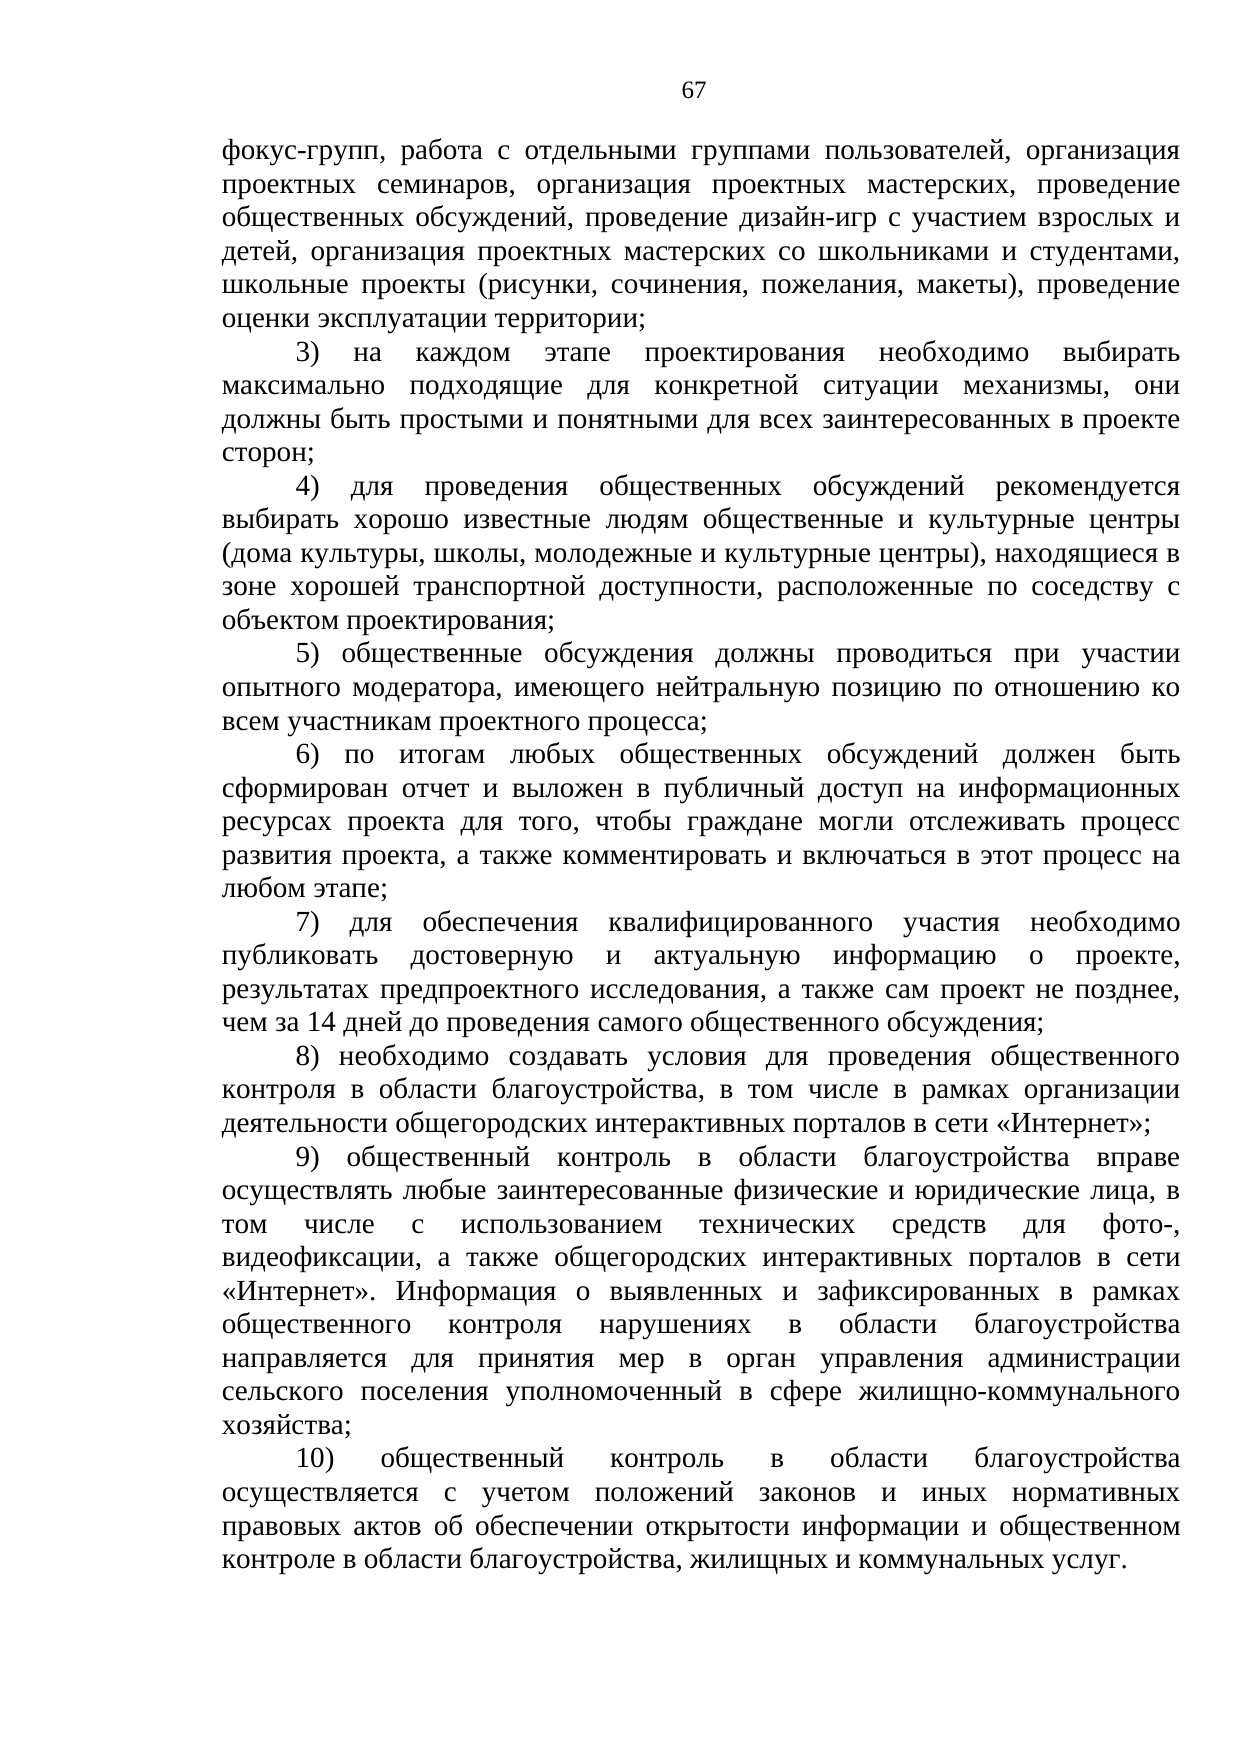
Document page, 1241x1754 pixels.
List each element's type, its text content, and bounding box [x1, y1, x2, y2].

text 9) общественный контроль в области благоустройства вправе осуществлять любые заинтересованные физические и юридические лица, в том числе с использованием технических средств для фото-, видеофиксации, а также общегородских интерактивных порталов в сети «Интернет». Информация о выявленных и зафиксированных в рамках общественного контроля нарушениях в области благоустройства направляется для принятия мер в орган управления администрации сельского поселения уполномоченный в сфере жилищно-коммунального хозяйства; [222, 1139, 1181, 1441]
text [222, 132, 1181, 334]
text 6) по итогам любых общественных обсуждений должен быть сформирован отчет и выложен в публичный доступ на информационных ресурсах проекта для того, чтобы граждане могли отслеживать процесс развития проекта, а также комментировать и включаться в этот процесс на любом этапе; [222, 736, 1181, 904]
text 10) общественный контроль в области благоустройства осуществляется с учетом положений законов и иных нормативных правовых актов об обеспечении открытости информации и общественном контроле в области благоустройства, жилищных и коммунальных услуг. [222, 1441, 1181, 1575]
text 3) на каждом этапе проектирования необходимо выбирать максимально подходящие для конкретной ситуации механизмы, они должны быть простыми и понятными для всех заинтересованных в проекте сторон; [222, 334, 1181, 468]
text 8) необходимо создавать условия для проведения общественного контроля в области благоустройства, в том числе в рамках организации деятельности общегородских интерактивных порталов в сети «Интернет»; [222, 1038, 1181, 1139]
text 4) для проведения общественных обсуждений рекомендуется выбирать хорошо известные людям общественные и культурные центры (дома культуры, школы, молодежные и культурные центры), находящиеся в зоне хорошей транспортной доступности, расположенные по соседству с объектом проектирования; [222, 468, 1181, 636]
text 5) общественные обсуждения должны проводиться при участии опытного модератора, имеющего нейтральную позицию по отношению ко всем участникам проектного процесса; [222, 636, 1181, 736]
text 7) для обеспечения квалифицированного участия необходимо публиковать достоверную и актуальную информацию о проекте, результатах предпроектного исследования, а также сам проект не позднее, чем за 14 дней до проведения самого общественного обсуждения; [222, 904, 1181, 1038]
